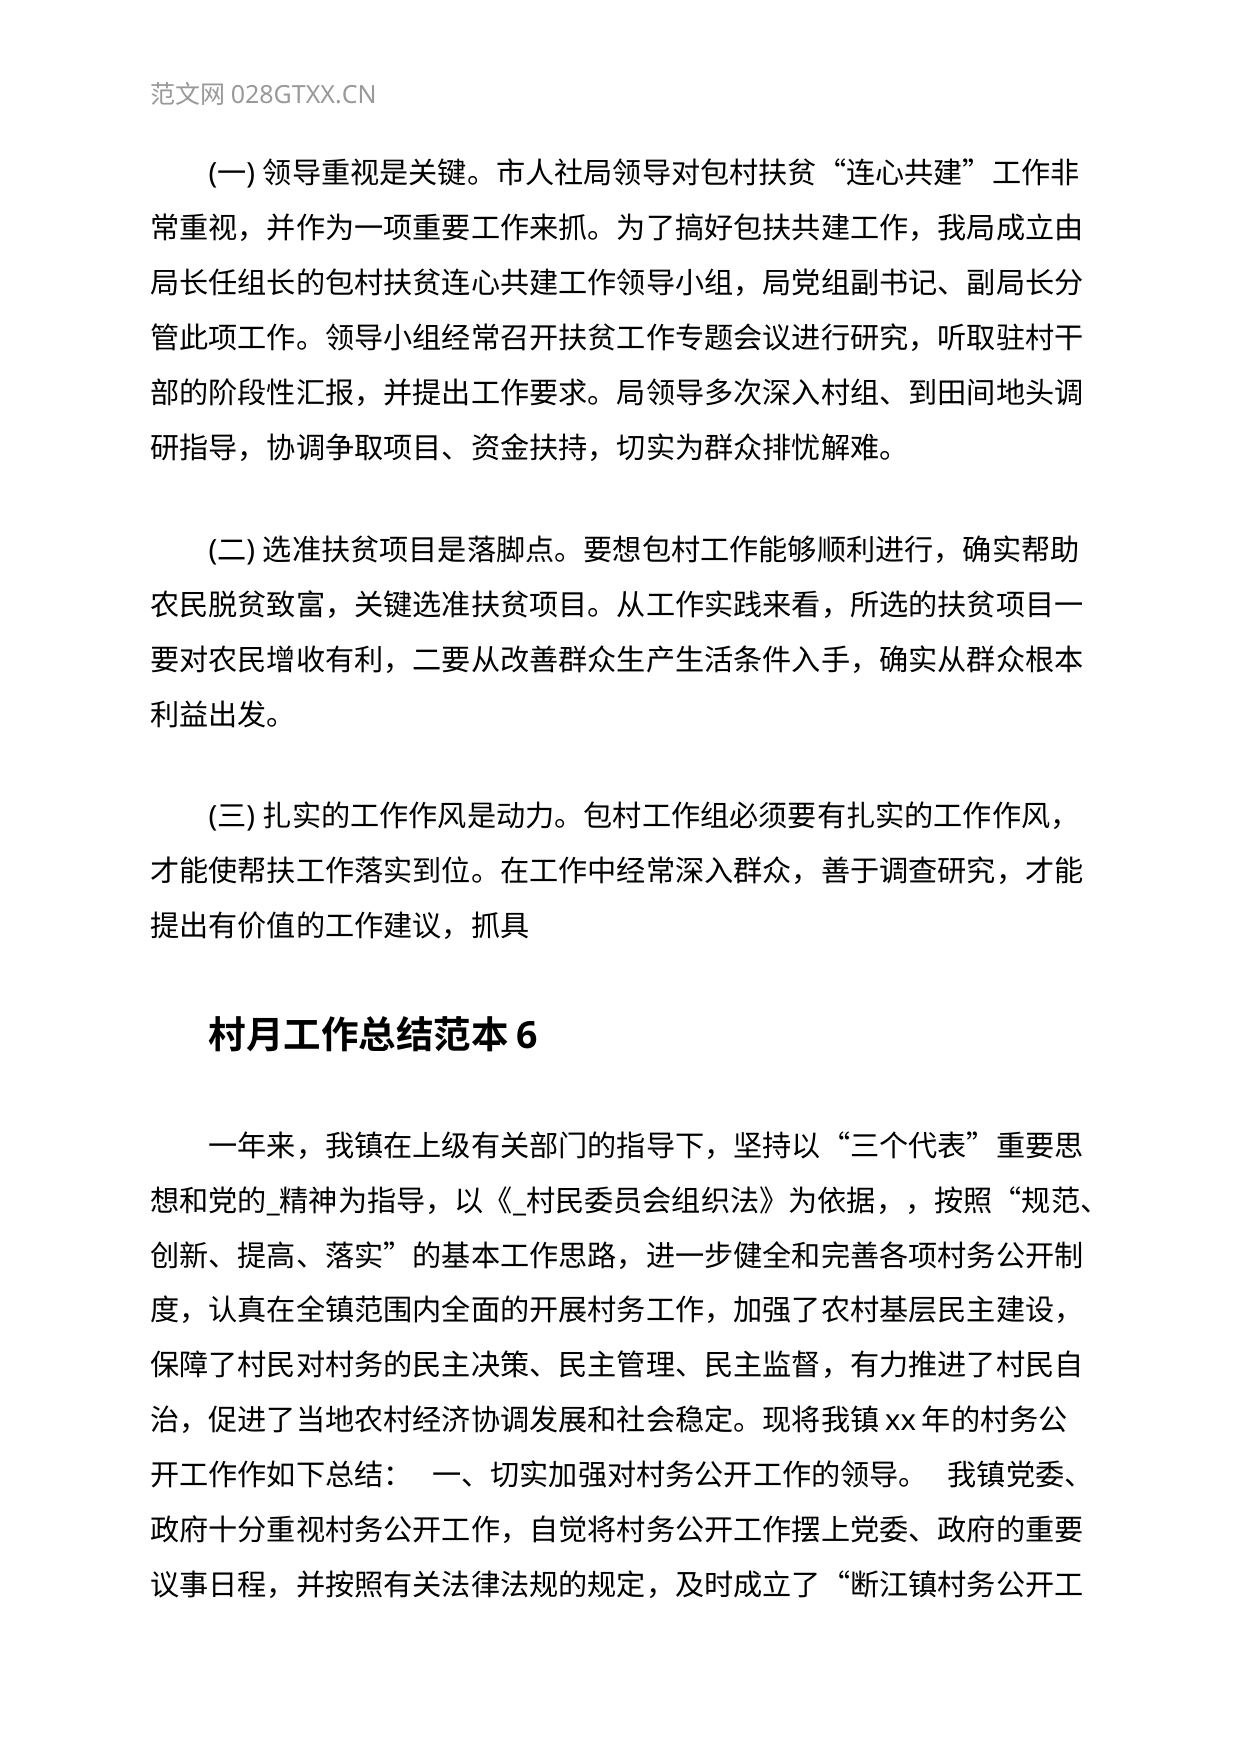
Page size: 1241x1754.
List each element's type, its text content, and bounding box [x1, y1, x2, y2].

text (三) 扎实的工作作风是动力。包村工作组必须要有扎实的工作作风，才能使帮扶工作落实到位。在工作中经常深入群众，善于调查研究，才能提出有价值的工作建议，抓具 [150, 793, 1090, 945]
text (一) 领导重视是关键。市人社局领导对包村扶贫“连心共建”工作非常重视，并作为一项重要工作来抓。为了搞好包扶共建工作，我局成立由局长任组长的包村扶贫连心共建工作领导小组，局党组副书记、副局长分管此项工作。领导小组经常召开扶贫工作专题会议进行研究，听取驻村干部的阶段性汇报，并提出工作要求。局领导多次深入村组、到田间地头调研指导，协调争取项目、资金扶持，切实为群众排忧解难。 [150, 150, 1090, 467]
text (二) 选准扶贫项目是落脚点。要想包村工作能够顺利进行，确实帮助农民脱贫致富，关键选准扶贫项目。从工作实践来看，所选的扶贫项目一要对农民增收有利，二要从改善群众生产生活条件入手，确实从群众根本利益出发。 [150, 526, 1090, 733]
text 村月工作总结范本6 [150, 1004, 1090, 1059]
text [150, 1122, 1090, 1604]
